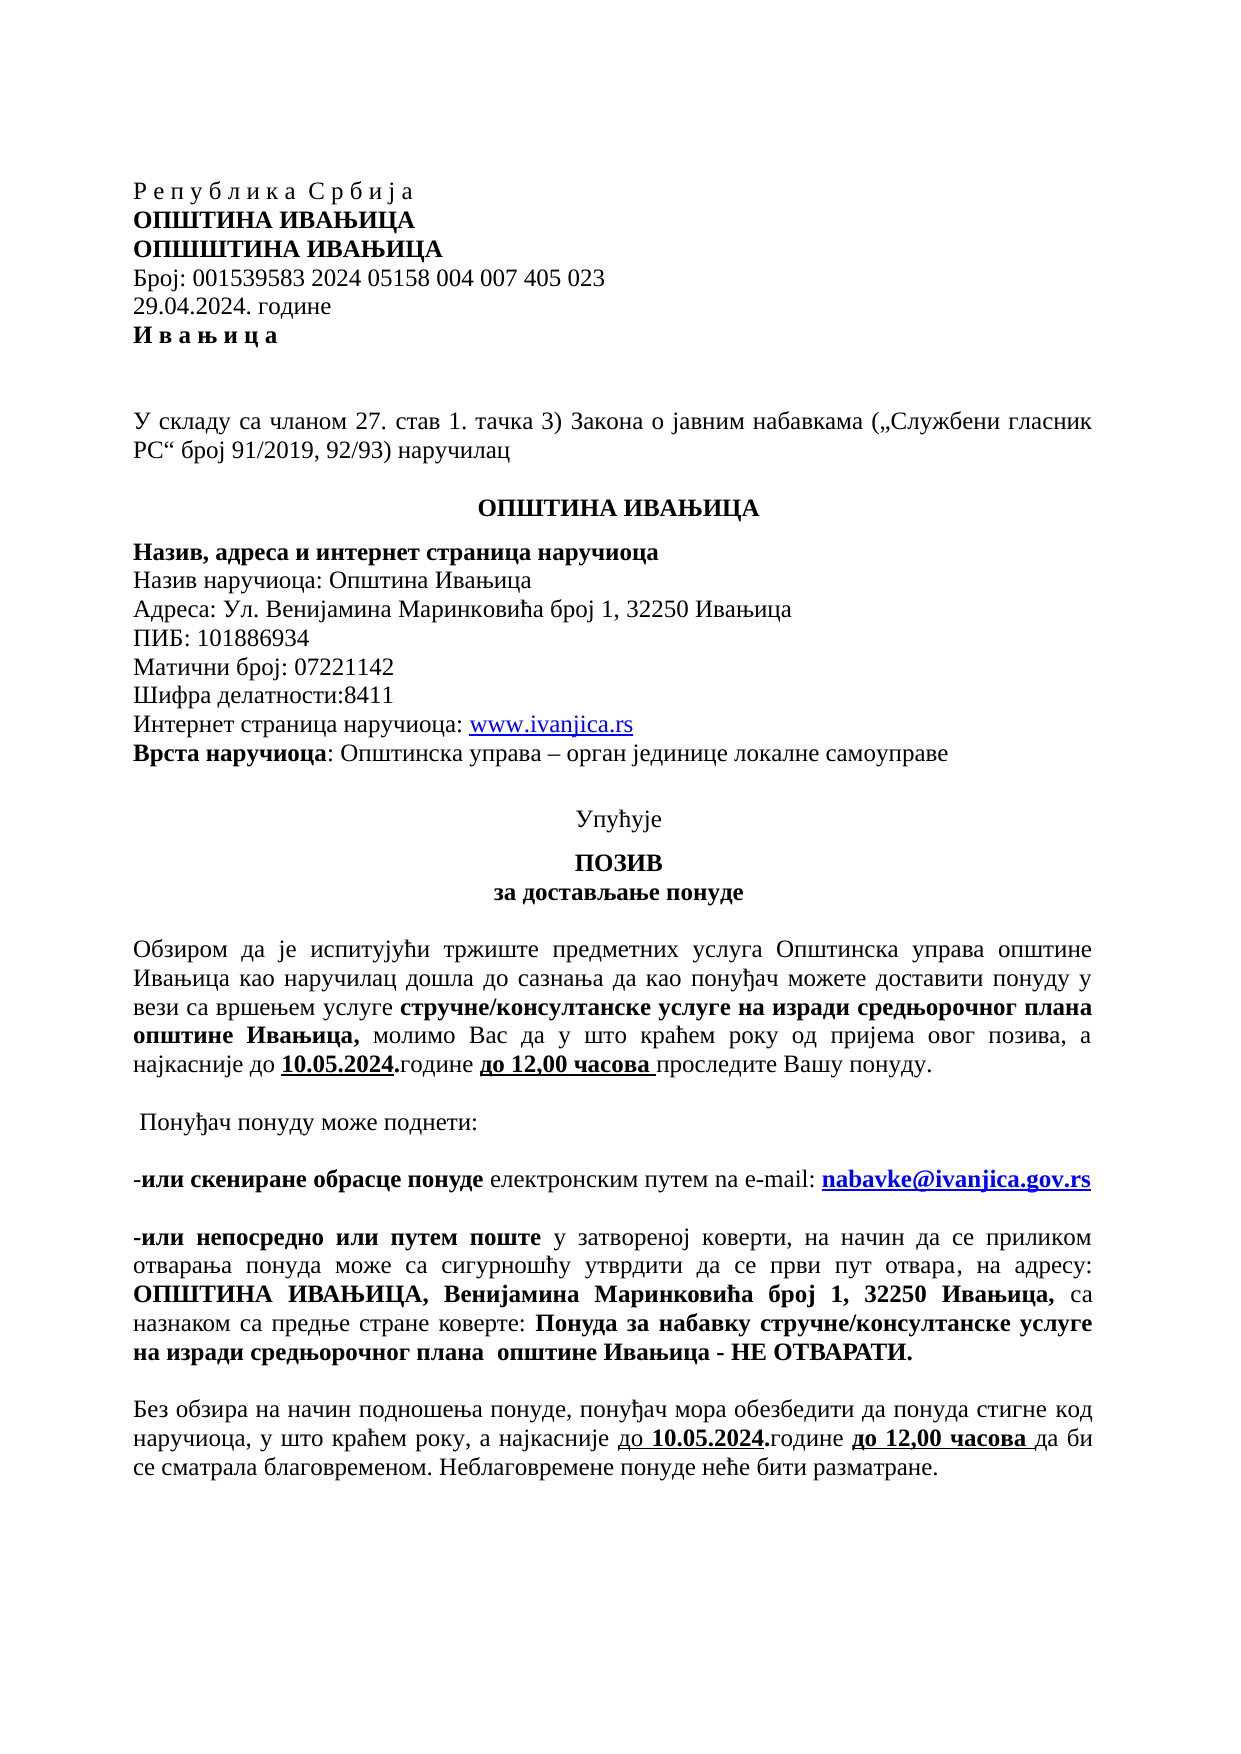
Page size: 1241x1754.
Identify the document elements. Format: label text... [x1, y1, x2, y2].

text 29.04.2024. године [133, 291, 1093, 320]
text Матични број: 07221142 [133, 652, 1093, 680]
text ПИБ: 101886934 [133, 623, 1093, 652]
text за достављање понуде [133, 877, 1104, 906]
text -или непосредно или путем поште у затвореној коверти, на начин да се приликом отварања понуда може са сигурношћу утврдити да се први пут отвара, на адресу: ОПШТИНА ИВАЊИЦА, Венијамина Маринковића број 1, 32250 Ивањица, са назнаком са предње стране коверте: Понуда за набавку стручне/консултанске услуге на изради средњорочног плана општине Ивањица - НЕ ОТВАРАТИ. [133, 1222, 1093, 1366]
text Врста наручиоца: Општинска управа – орган јединице локалне самоуправе [133, 738, 1093, 767]
text Упућује [133, 804, 1104, 833]
text Адреса: Ул. Венијамина Маринковића број 1, 32250 Ивањица [133, 594, 1093, 623]
text ОПШТИНА ИВАЊИЦА [133, 493, 1104, 521]
text Број: 001539583 2024 05158 004 007 405 023 [133, 263, 1093, 291]
text Понуђач понуду може поднети: [133, 1107, 1093, 1136]
text Р е п у б л и к а С р б и ј а [133, 176, 1093, 205]
text Интернет страница наручиоца: www.ivanjica.rs [133, 709, 1093, 738]
text ОПШШТИНА ИВАЊИЦА [133, 234, 1093, 263]
text Назив, адреса и интернет страница наручиоца [133, 537, 1093, 565]
text И в а њ и ц а [133, 320, 1093, 349]
text Назив наручиоца: Општина Ивањица [133, 565, 1093, 594]
text У складу са чланом 27. став 1. тачка 3) Закона о јавним набавкама („Службени гласник РС“ број 91/2019, 92/93) наручилац [133, 406, 1093, 464]
text ОПШТИНА ИВАЊИЦА [133, 205, 1093, 234]
text -или скениране обрасце понуде електронским путем na e-mail: nabavke@ivanjica.gov.rs [133, 1164, 1093, 1193]
text ПОЗИВ [133, 848, 1104, 877]
text Шифра делатности:8411 [133, 680, 1093, 709]
text Без обзира на начин подношења понуде, понуђач мора обезбедити да понуда стигне код наручиоца, у што краћем року, а најкасније до 10.05.2024.године до 12,00 часова да би се сматрала благовременом. Неблаговремене понуде неће бити разматране. [133, 1394, 1093, 1481]
text Обзиром да је испитујући тржиште предметних услуга Општинска управа општине Ивањица као наручилац дошла до сазнања да као понуђач можете доставити понуду у вези са вршењем услуге стручне/консултанске услуге на изради средњорочног плана општине Ивањица, молимо Вас да у што краћем року од пријема овог позива, а најкасније до 10.05.2024.године до 12,00 часова проследите Вашу понуду. [133, 934, 1093, 1078]
